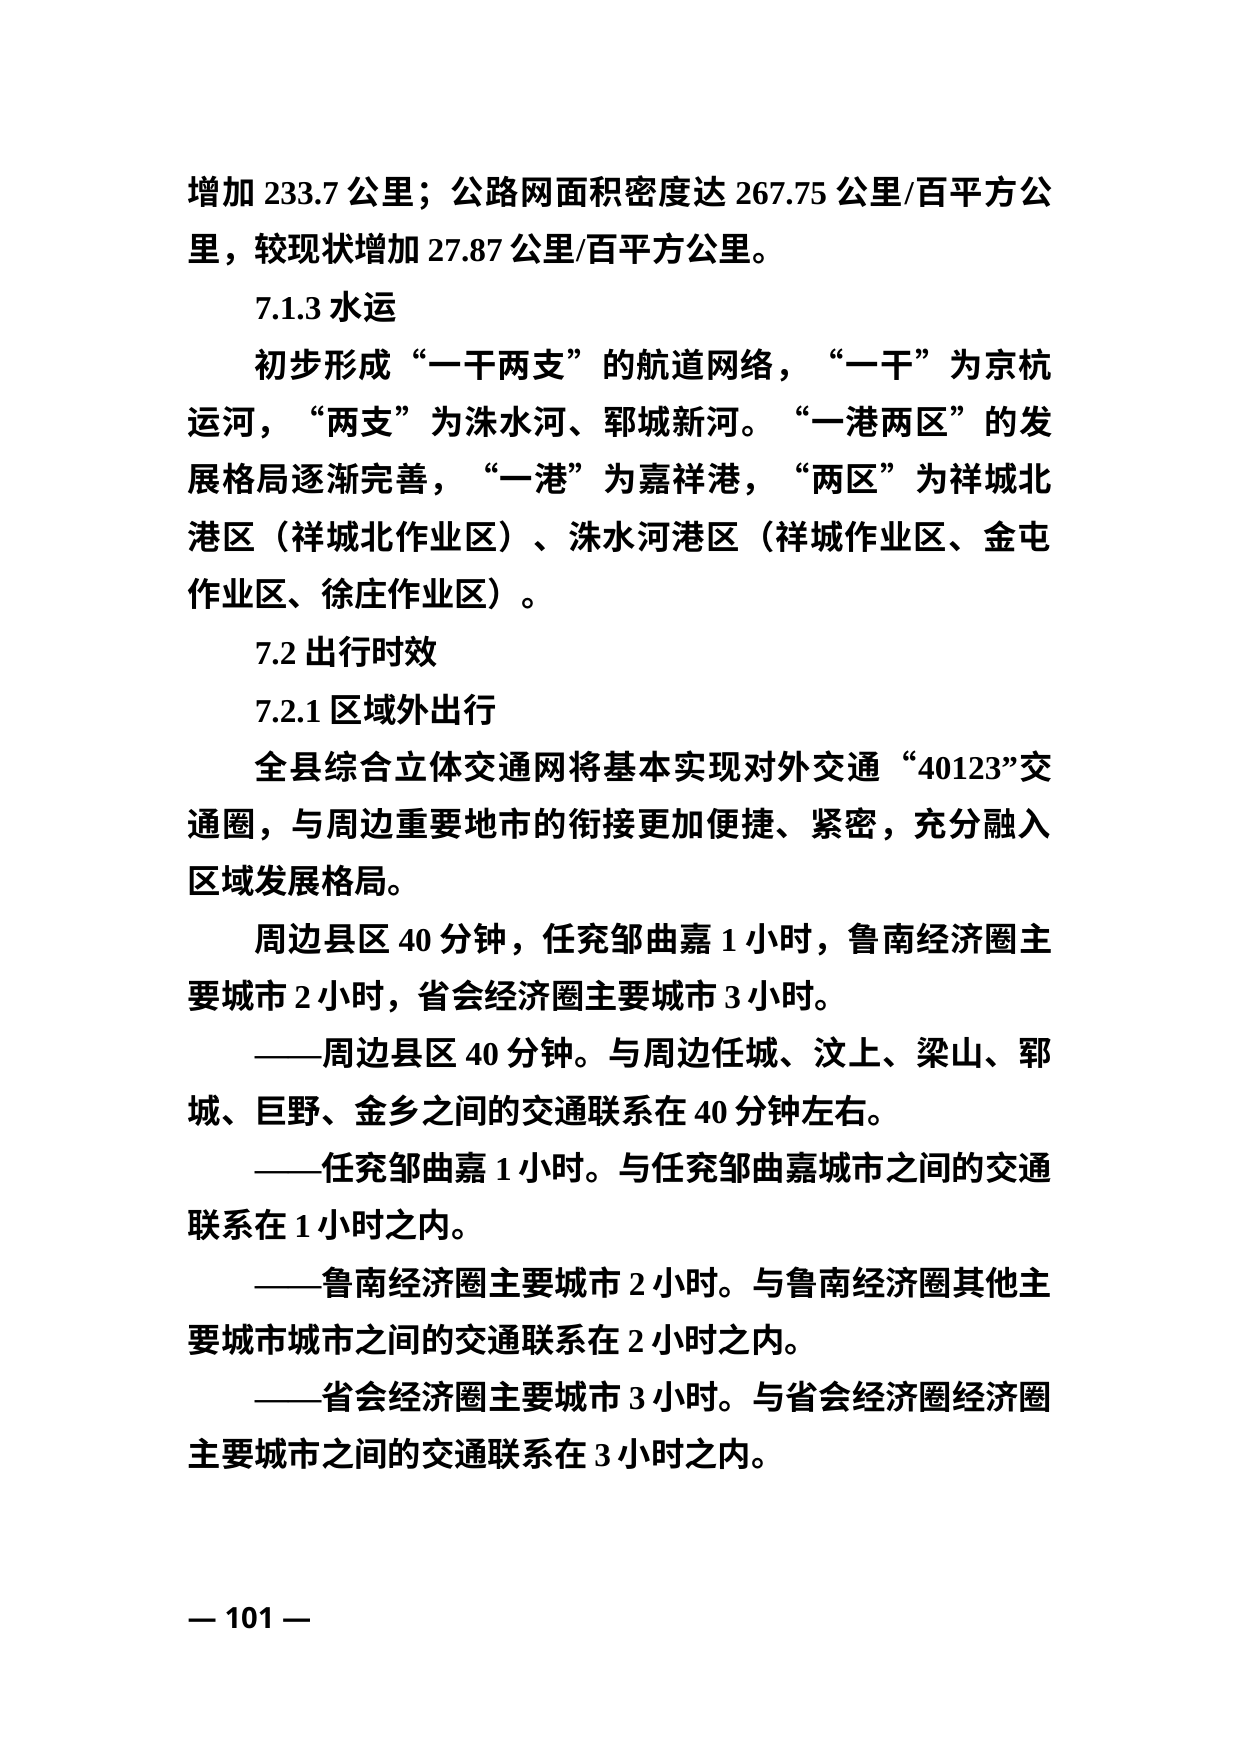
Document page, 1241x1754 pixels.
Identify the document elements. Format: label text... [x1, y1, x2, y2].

text 周边县区40分钟，任兖邹曲嘉1小时，鲁南经济圈主要城市2小时，省会经济圈主要城市3小时。 [187, 905, 1053, 1020]
text 初步形成“一干两支”的航道网络，“一干”为京杭运河，“两支”为洙水河、郓城新河。“一港两区”的发展格局逐渐完善，“一港”为嘉祥港，“两区”为祥城北港区（祥城北作业区）、洙水河港区（祥城作业区、金屯作业区、徐庄作业区）。 [187, 331, 1053, 618]
subtitle 7.2.1 区域外出行 [187, 676, 1053, 733]
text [187, 158, 1053, 273]
subtitle 7.2 出行时效 [187, 618, 1053, 676]
text ——省会经济圈主要城市3小时。与省会经济圈经济圈主要城市之间的交通联系在3小时之内。 [187, 1364, 1053, 1478]
text ——鲁南经济圈主要城市2小时。与鲁南经济圈其他主要城市城市之间的交通联系在2小时之内。 [187, 1249, 1053, 1364]
text 7.1.3 水运 [187, 273, 1053, 331]
text 全县综合立体交通网将基本实现对外交通“40123”交通圈，与周边重要地市的衔接更加便捷、紧密，充分融入区域发展格局。 [187, 733, 1053, 905]
text ——任兖邹曲嘉1小时。与任兖邹曲嘉城市之间的交通联系在1小时之内。 [187, 1134, 1053, 1249]
text ——周边县区40分钟。与周边任城、汶上、梁山、郓城、巨野、金乡之间的交通联系在40分钟左右。 [187, 1020, 1053, 1134]
